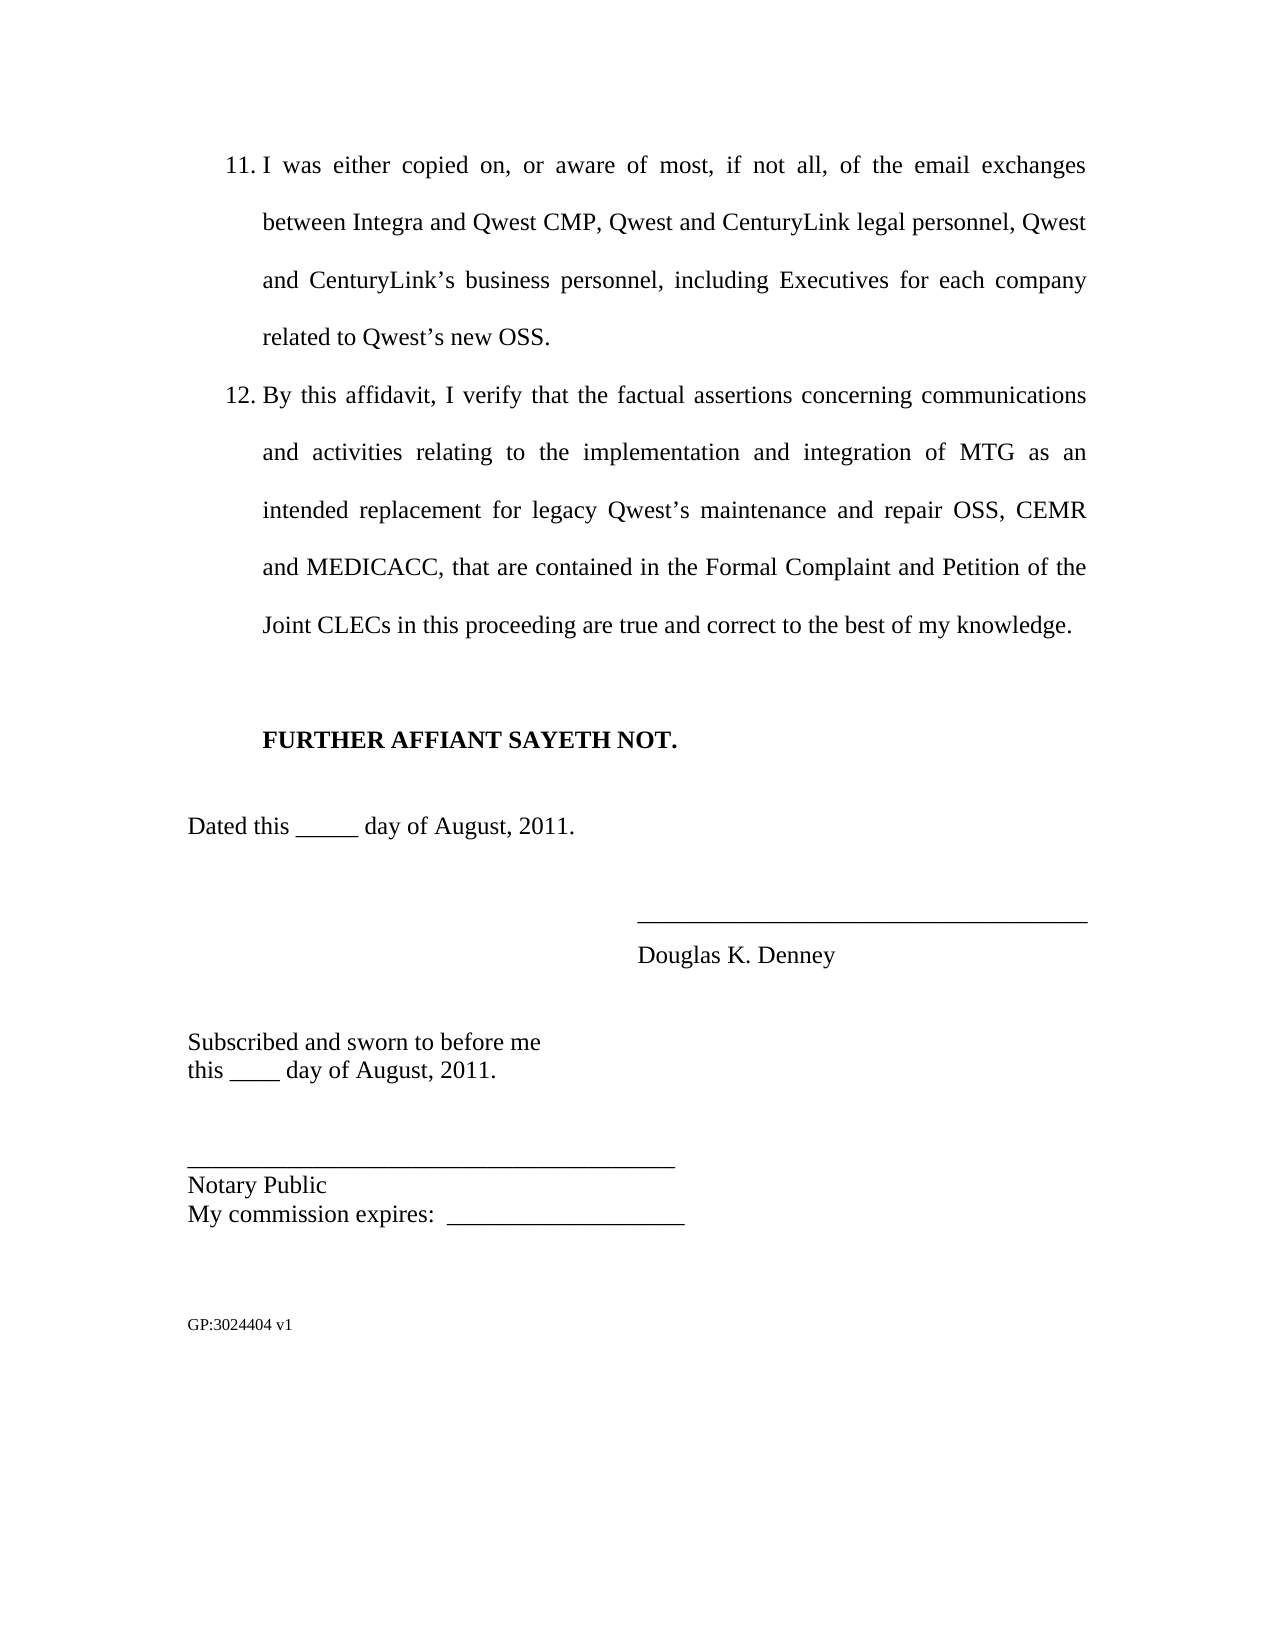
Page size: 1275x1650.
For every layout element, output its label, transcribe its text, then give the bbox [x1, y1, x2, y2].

text Dated this _____ day of August, 2011. [187, 811, 1087, 840]
list By this affidavit, I verify that the factual assertions concerning communications and activities relating to the implementation and integration of MTG as an intended replacement for legacy Qwest’s maintenance and repair OSS, CEMR and MEDICACC, that are contained in the Formal Complaint and Petition of the Joint CLECs in this proceeding are true and correct to the best of my knowledge. [225, 380, 1087, 639]
text GP:3024404 v1 [187, 1314, 1087, 1333]
text Subscribed and sworn to before me [187, 1027, 1087, 1056]
text Douglas K. Denney [187, 941, 1087, 969]
text Notary Public [187, 1171, 1087, 1199]
text this ____ day of August, 2011. [187, 1056, 1087, 1084]
text ____________________________________ [337, 897, 1087, 926]
list I was either copied on, or aware of most, if not all, of the email exchanges between Integra and Qwest CMP, Qwest and CenturyLink legal personnel, Qwest and CenturyLink’s business personnel, including Executives for each company related to Qwest’s new . [225, 150, 1087, 351]
text _______________________________________ [187, 1142, 1087, 1171]
text FURTHER AFFIANT SAYETH NOT. [187, 725, 1087, 754]
text My commission expires: ___________________ [187, 1199, 1087, 1228]
